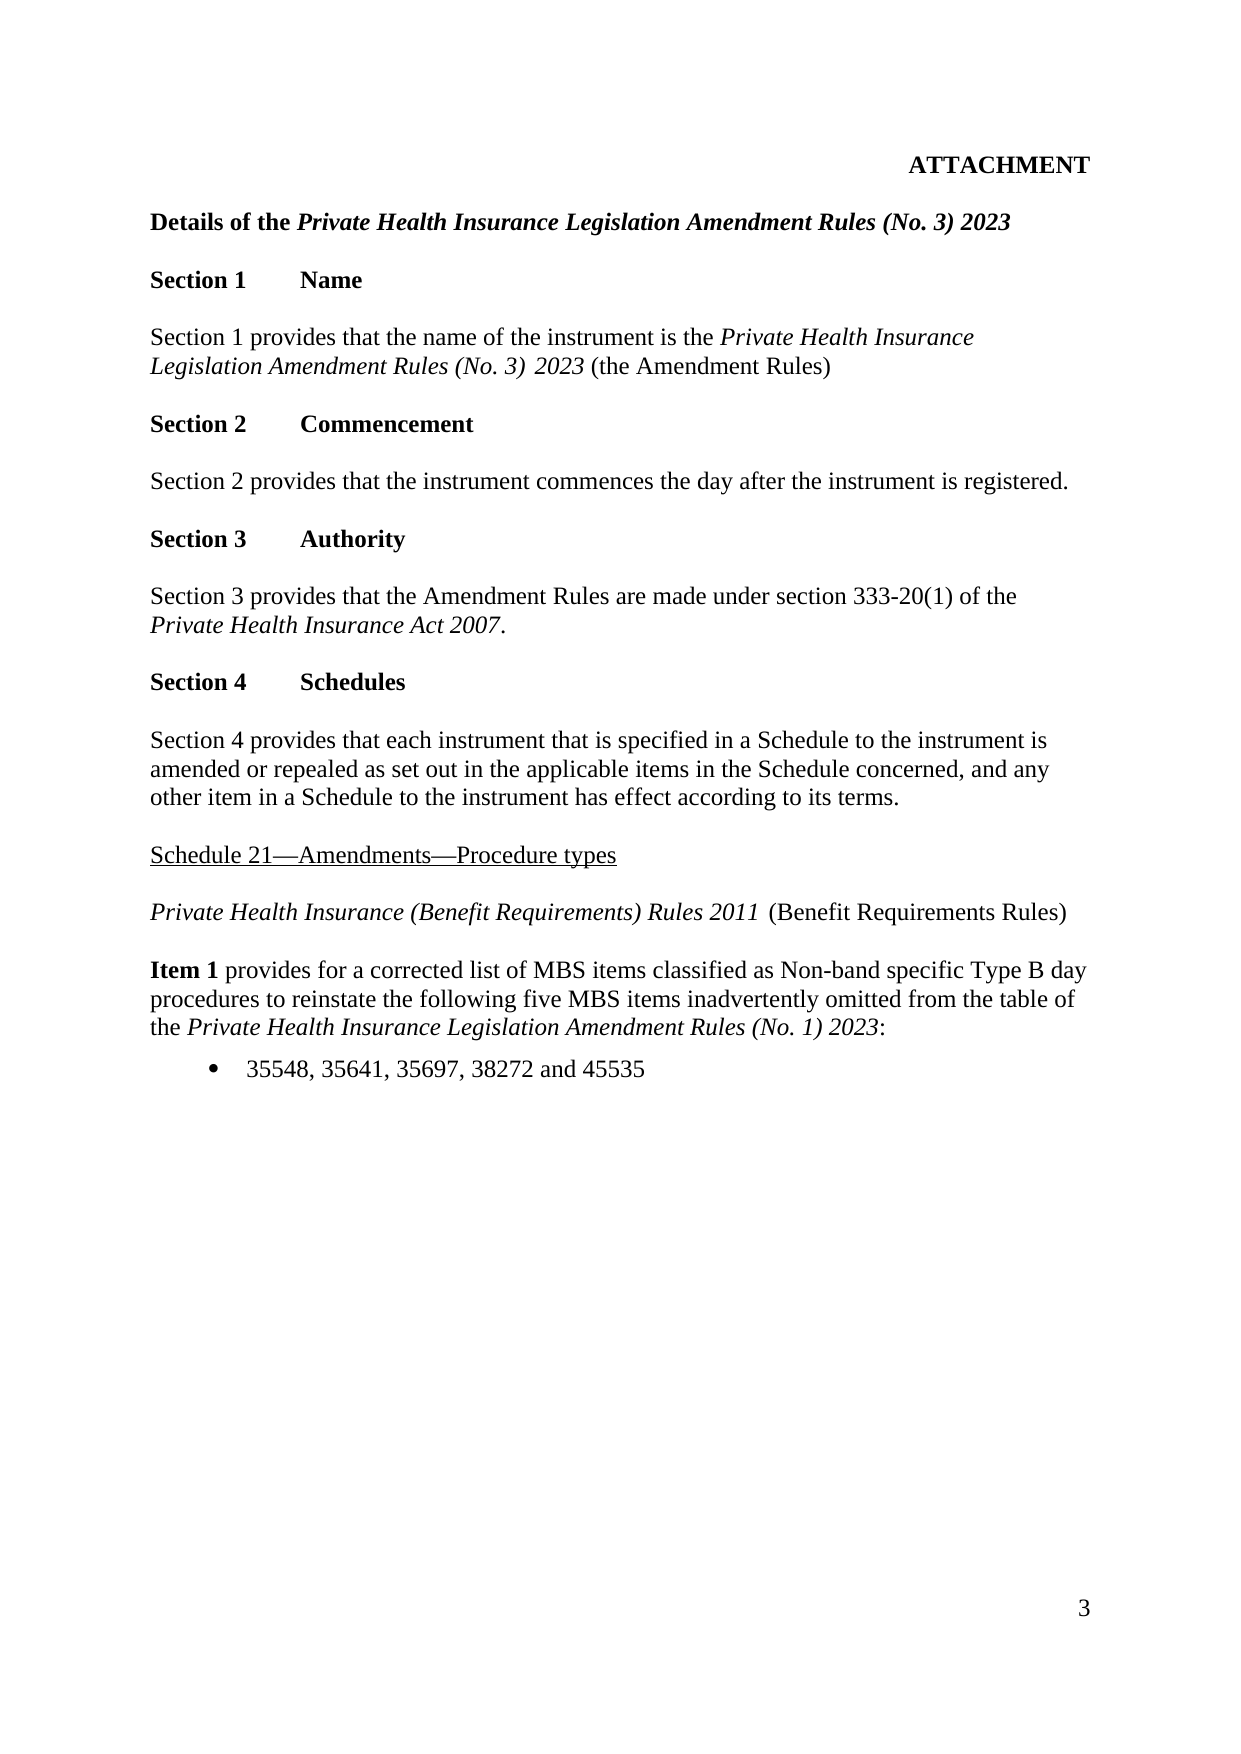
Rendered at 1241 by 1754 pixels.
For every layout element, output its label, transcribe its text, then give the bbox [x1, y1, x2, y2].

text ATTACHMENT [150, 150, 1090, 179]
text Section 1 provides that the name of the instrument is the Private Health Insurance Legislation Amendment Rules (No. 3) 2023 (the Amendment Rules) [150, 322, 1090, 380]
subtitle Details of the Private Health Insurance Legislation Amendment Rules (No. 3) 2023 [150, 207, 1090, 236]
text Schedule 21—Amendments—Procedure types [150, 840, 1090, 869]
text Section 4 provides that each instrument that is specified in a Schedule to the instrument is amended or repealed as set out in the applicable items in the Schedule concerned, and any other item in a Schedule to the instrument has effect according to its terms. [150, 725, 1090, 811]
text Section 3 Authority [150, 524, 1090, 552]
text Item 1 provides for a corrected list of MBS items classified as Non-band specific Type B day procedures to reinstate the following five MBS items inadvertently omitted from the table of the Private Health Insurance Legislation Amendment Rules (No. 1) 2023: [150, 955, 1090, 1041]
text Section 2 provides that the instrument commences the day after the instrument is registered. [150, 466, 1090, 495]
text Private Health Insurance (Benefit Requirements) Rules 2011 (Benefit Requirements Rules) [150, 897, 1090, 926]
text Section 4 Schedules [150, 667, 1090, 696]
text Section 2 Commencement [150, 409, 1090, 437]
text Section 1 Name [150, 265, 1090, 294]
list 35548, 35641, 35697, 38272 and 45535 [209, 1054, 1090, 1082]
text Section 3 provides that the Amendment Rules are made under section 333-20(1) of the Private Health Insurance Act 2007. [150, 581, 1090, 639]
